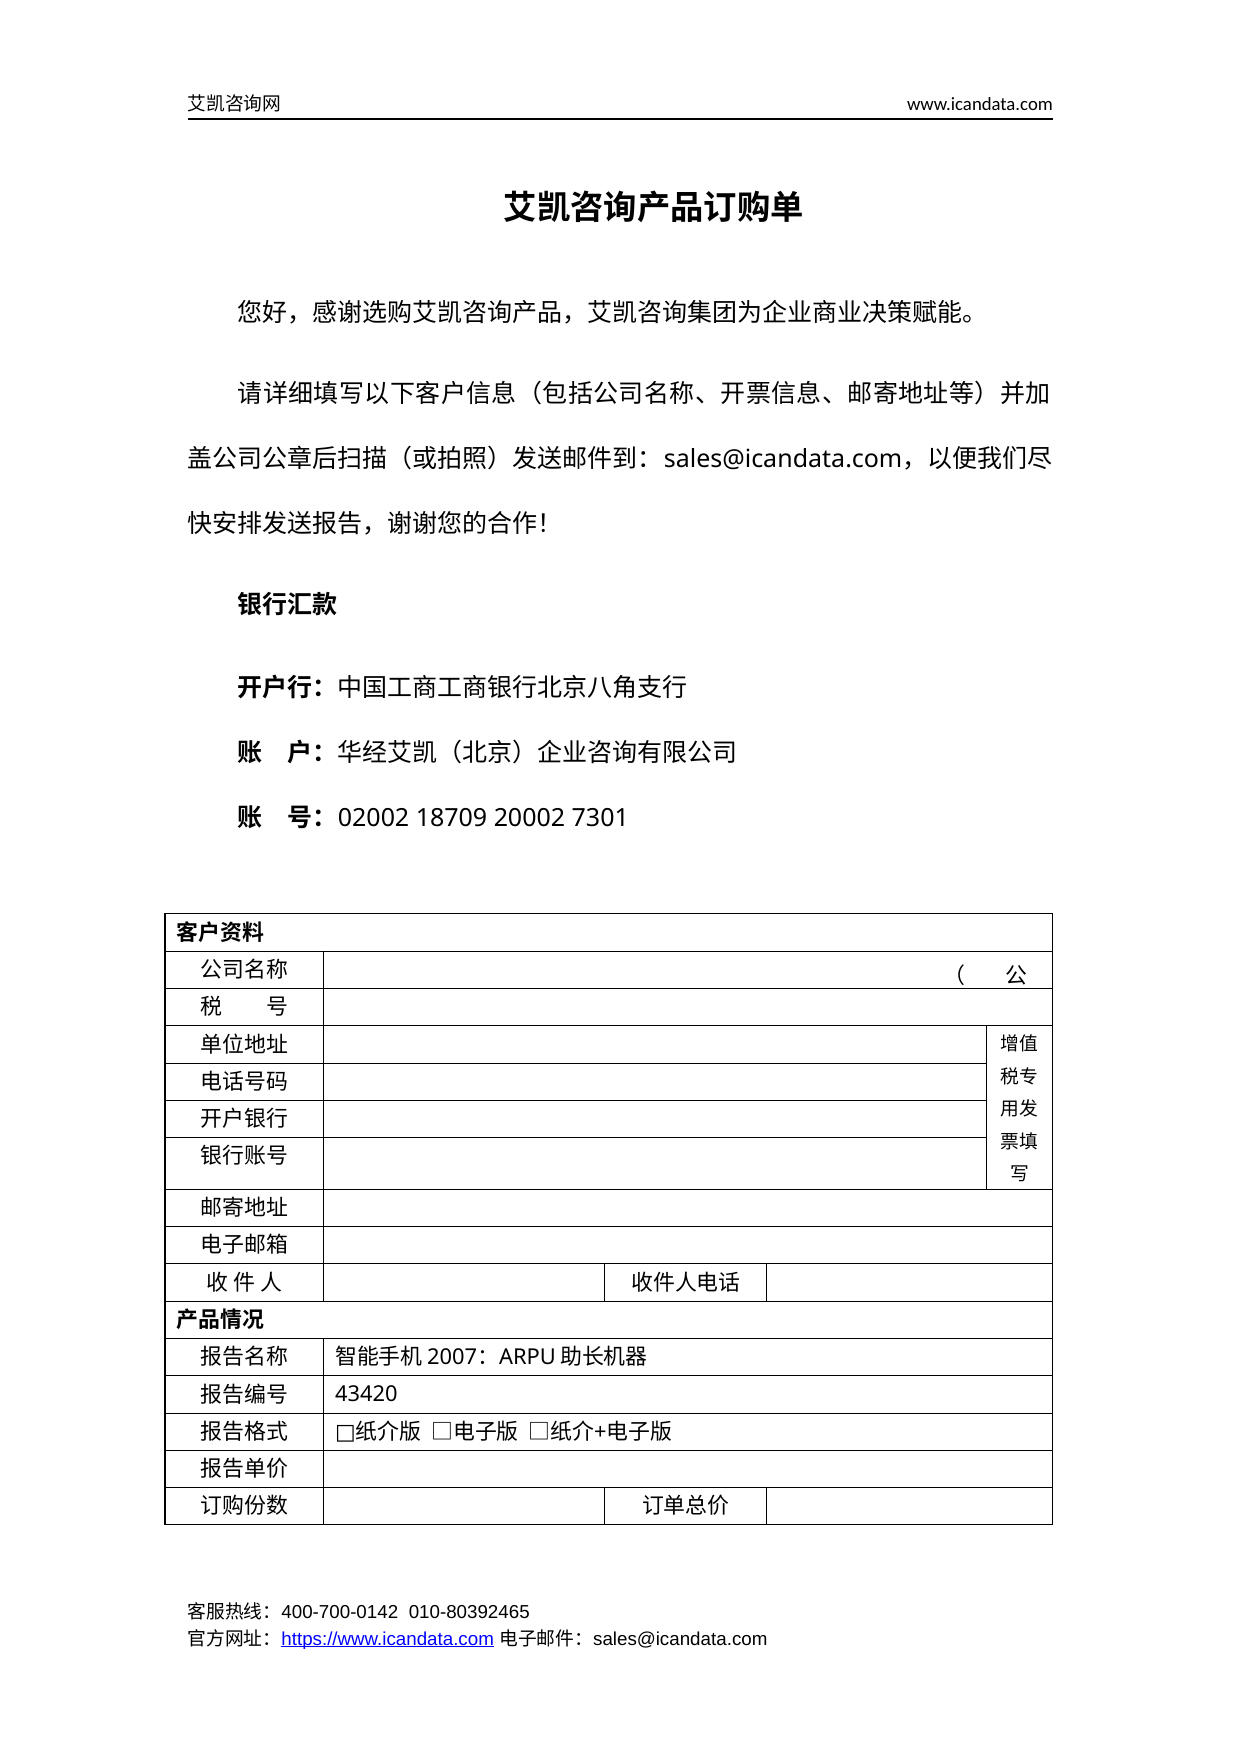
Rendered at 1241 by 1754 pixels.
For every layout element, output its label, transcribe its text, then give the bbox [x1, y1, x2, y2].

table_cell 电话号码 [166, 1064, 323, 1100]
table_cell 公司名称 [166, 952, 323, 988]
table_cell [324, 1488, 604, 1524]
table_cell [324, 952, 1052, 988]
table_cell [324, 1190, 1052, 1226]
table_cell [324, 1026, 986, 1062]
table_cell 增值税专用发票填写 [987, 1026, 1052, 1189]
table_cell [324, 1264, 604, 1301]
table_cell 43420 [324, 1376, 1052, 1412]
table_cell 单位地址 [166, 1026, 323, 1062]
table_cell [324, 1138, 986, 1189]
text 银行汇款 [187, 570, 1053, 635]
table_cell 收件人电话 [605, 1264, 766, 1301]
table_cell 报告编号 [166, 1376, 323, 1412]
text 账 号：02002 18709 20002 7301 [187, 783, 1053, 848]
table_cell [324, 1451, 1052, 1487]
table_cell 产品情况 [166, 1302, 1052, 1338]
table_cell 收 件 人 [166, 1264, 323, 1301]
table_cell [324, 1101, 986, 1137]
table_cell 邮寄地址 [166, 1190, 323, 1226]
table_cell 订单总价 [605, 1488, 766, 1524]
table_cell □纸介版 □电子版 □纸介+电子版 [324, 1414, 1052, 1450]
text 请详细填写以下客户信息（包括公司名称、开票信息、邮寄地址等）并加盖公司公章后扫描（或拍照）发送邮件到：sales@icandata.com，以便我们尽快安排发送报告，谢谢您的合作！ [187, 359, 1053, 554]
table_cell 开户银行 [166, 1101, 323, 1137]
table_cell [767, 1488, 1052, 1524]
table_cell [324, 1064, 986, 1100]
table_cell [767, 1264, 1052, 1301]
table_cell 订购份数 [166, 1488, 323, 1524]
table_cell 银行账号 [166, 1138, 323, 1189]
table_cell 智能手机2007：ARPU助长机器 [324, 1339, 1052, 1375]
table_cell 报告格式 [166, 1414, 323, 1450]
table_header 客户资料 [166, 914, 1052, 951]
text 您好，感谢选购艾凯咨询产品，艾凯咨询集团为企业商业决策赋能。 [187, 278, 1053, 343]
table_cell 电子邮箱 [166, 1227, 323, 1263]
table_cell [324, 1227, 1052, 1263]
text 艾凯咨询产品订购单 [187, 172, 1053, 237]
table_cell 报告名称 [166, 1339, 323, 1375]
text 开户行：中国工商工商银行北京八角支行 [187, 653, 1053, 718]
table_cell [324, 989, 1052, 1025]
table_cell 税 号 [166, 989, 323, 1025]
text 账 户：华经艾凯（北京）企业咨询有限公司 [187, 718, 1053, 783]
table_cell 报告单价 [166, 1451, 323, 1487]
